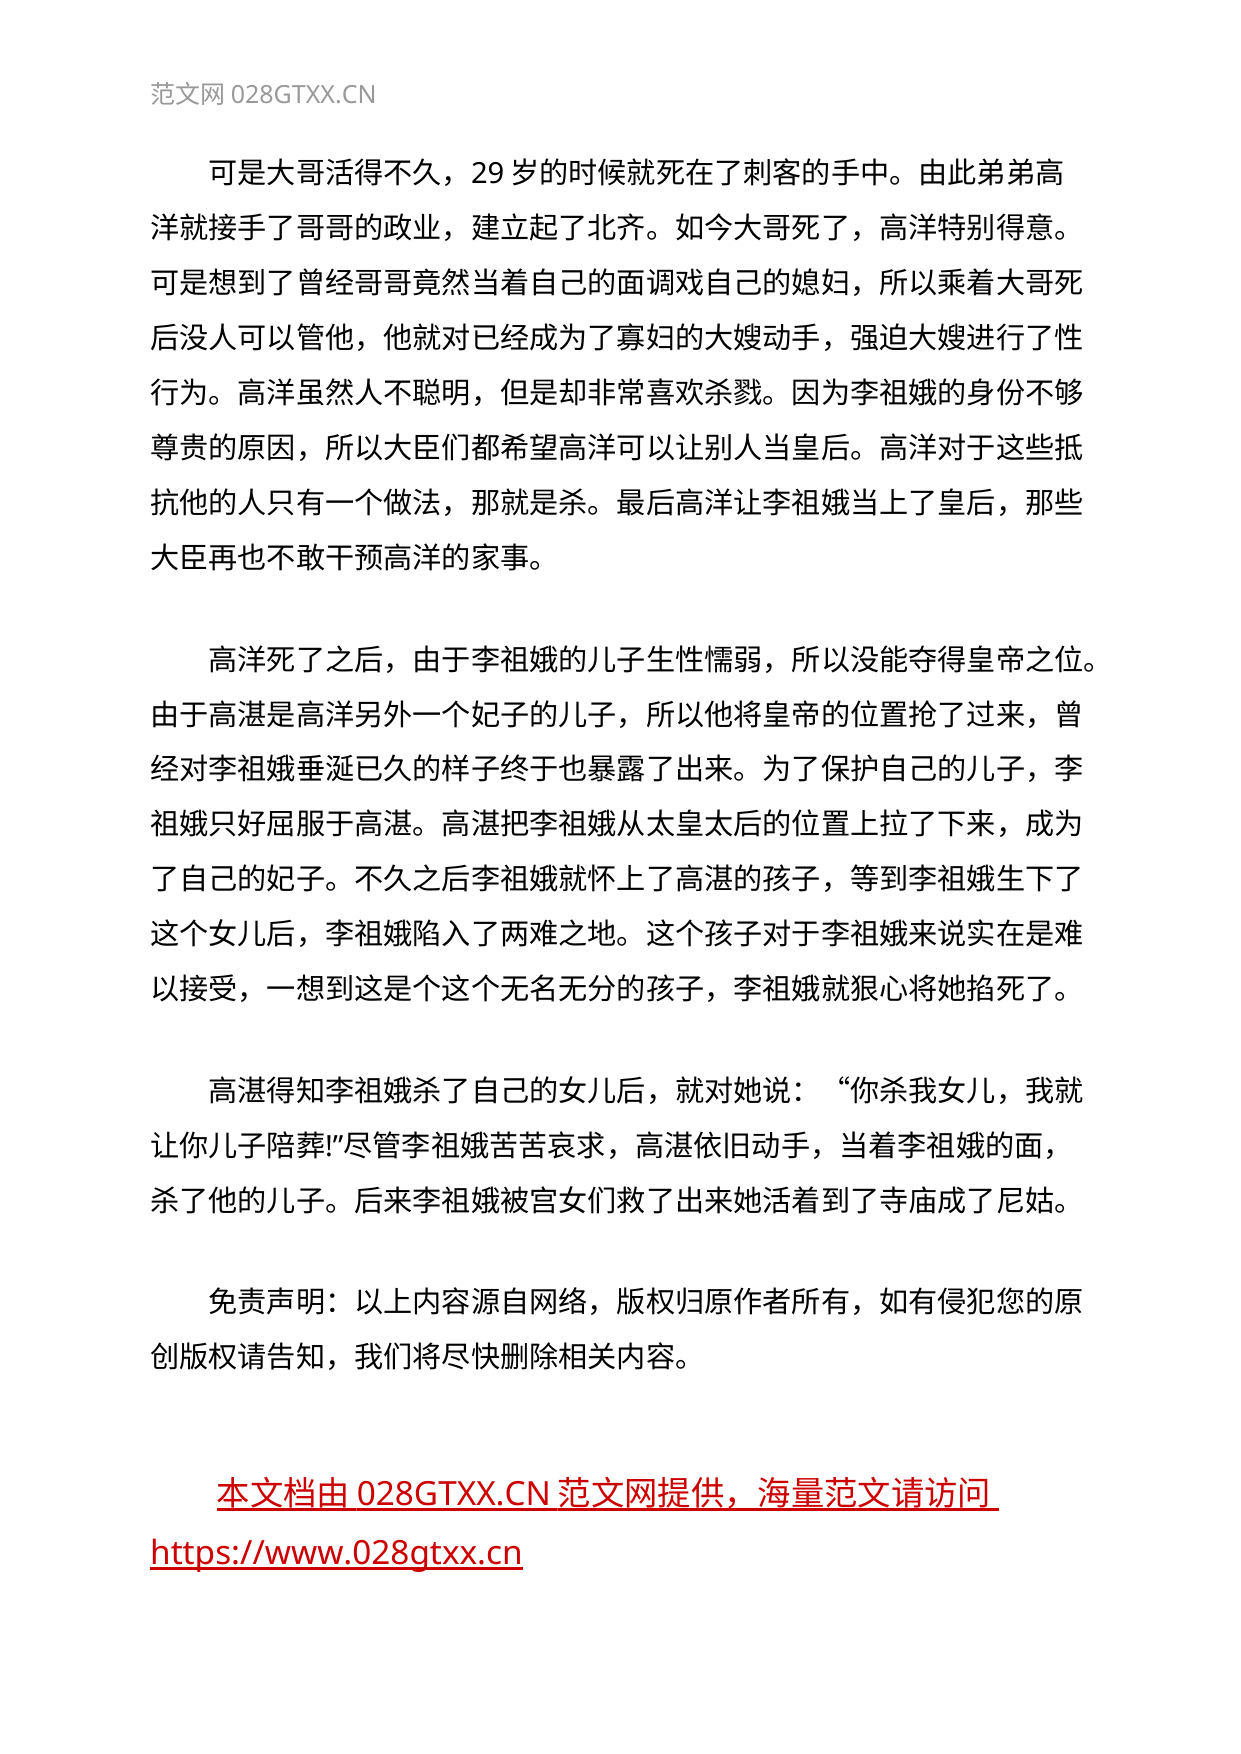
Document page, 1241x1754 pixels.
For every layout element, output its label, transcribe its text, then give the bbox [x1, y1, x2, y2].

text 可是大哥活得不久，29岁的时候就死在了刺客的手中。由此弟弟高洋就接手了哥哥的政业，建立起了北齐。如今大哥死了，高洋特别得意。可是想到了曾经哥哥竟然当着自己的面调戏自己的媳妇，所以乘着大哥死后没人可以管他，他就对已经成为了寡妇的大嫂动手，强迫大嫂进行了性行为。高洋虽然人不聪明，但是却非常喜欢杀戮。因为李祖娥的身份不够尊贵的原因，所以大臣们都希望高洋可以让别人当皇后。高洋对于这些抵抗他的人只有一个做法，那就是杀。最后高洋让李祖娥当上了皇后，那些大臣再也不敢干预高洋的家事。 [150, 150, 1090, 577]
text 高洋死了之后，由于李祖娥的儿子生性懦弱，所以没能夺得皇帝之位。由于高湛是高洋另外一个妃子的儿子，所以他将皇帝的位置抢了过来，曾经对李祖娥垂涎已久的样子终于也暴露了出来。为了保护自己的儿子，李祖娥只好屈服于高湛。高湛把李祖娥从太皇太后的位置上拉了下来，成为了自己的妃子。不久之后李祖娥就怀上了高湛的孩子，等到李祖娥生下了这个女儿后，李祖娥陷入了两难之地。这个孩子对于李祖娥来说实在是难以接受，一想到这是个这个无名无分的孩子，李祖娥就狠心将她掐死了。 [150, 636, 1090, 1008]
text 免责声明：以上内容源自网络，版权归原作者所有，如有侵犯您的原创版权请告知，我们将尽快删除相关内容。 [150, 1279, 1090, 1376]
text 高湛得知李祖娥杀了自己的女儿后，就对她说：“你杀我女儿，我就让你儿子陪葬!”尽管李祖娥苦苦哀求，高湛依旧动手，当着李祖娥的面，杀了他的儿子。后来李祖娥被宫女们救了出来她活着到了寺庙成了尼姑。 [150, 1067, 1090, 1219]
text 本文档由028GTXX.CN范文网提供，海量范文请访问 https://www.028gtxx.cn [150, 1467, 1090, 1574]
